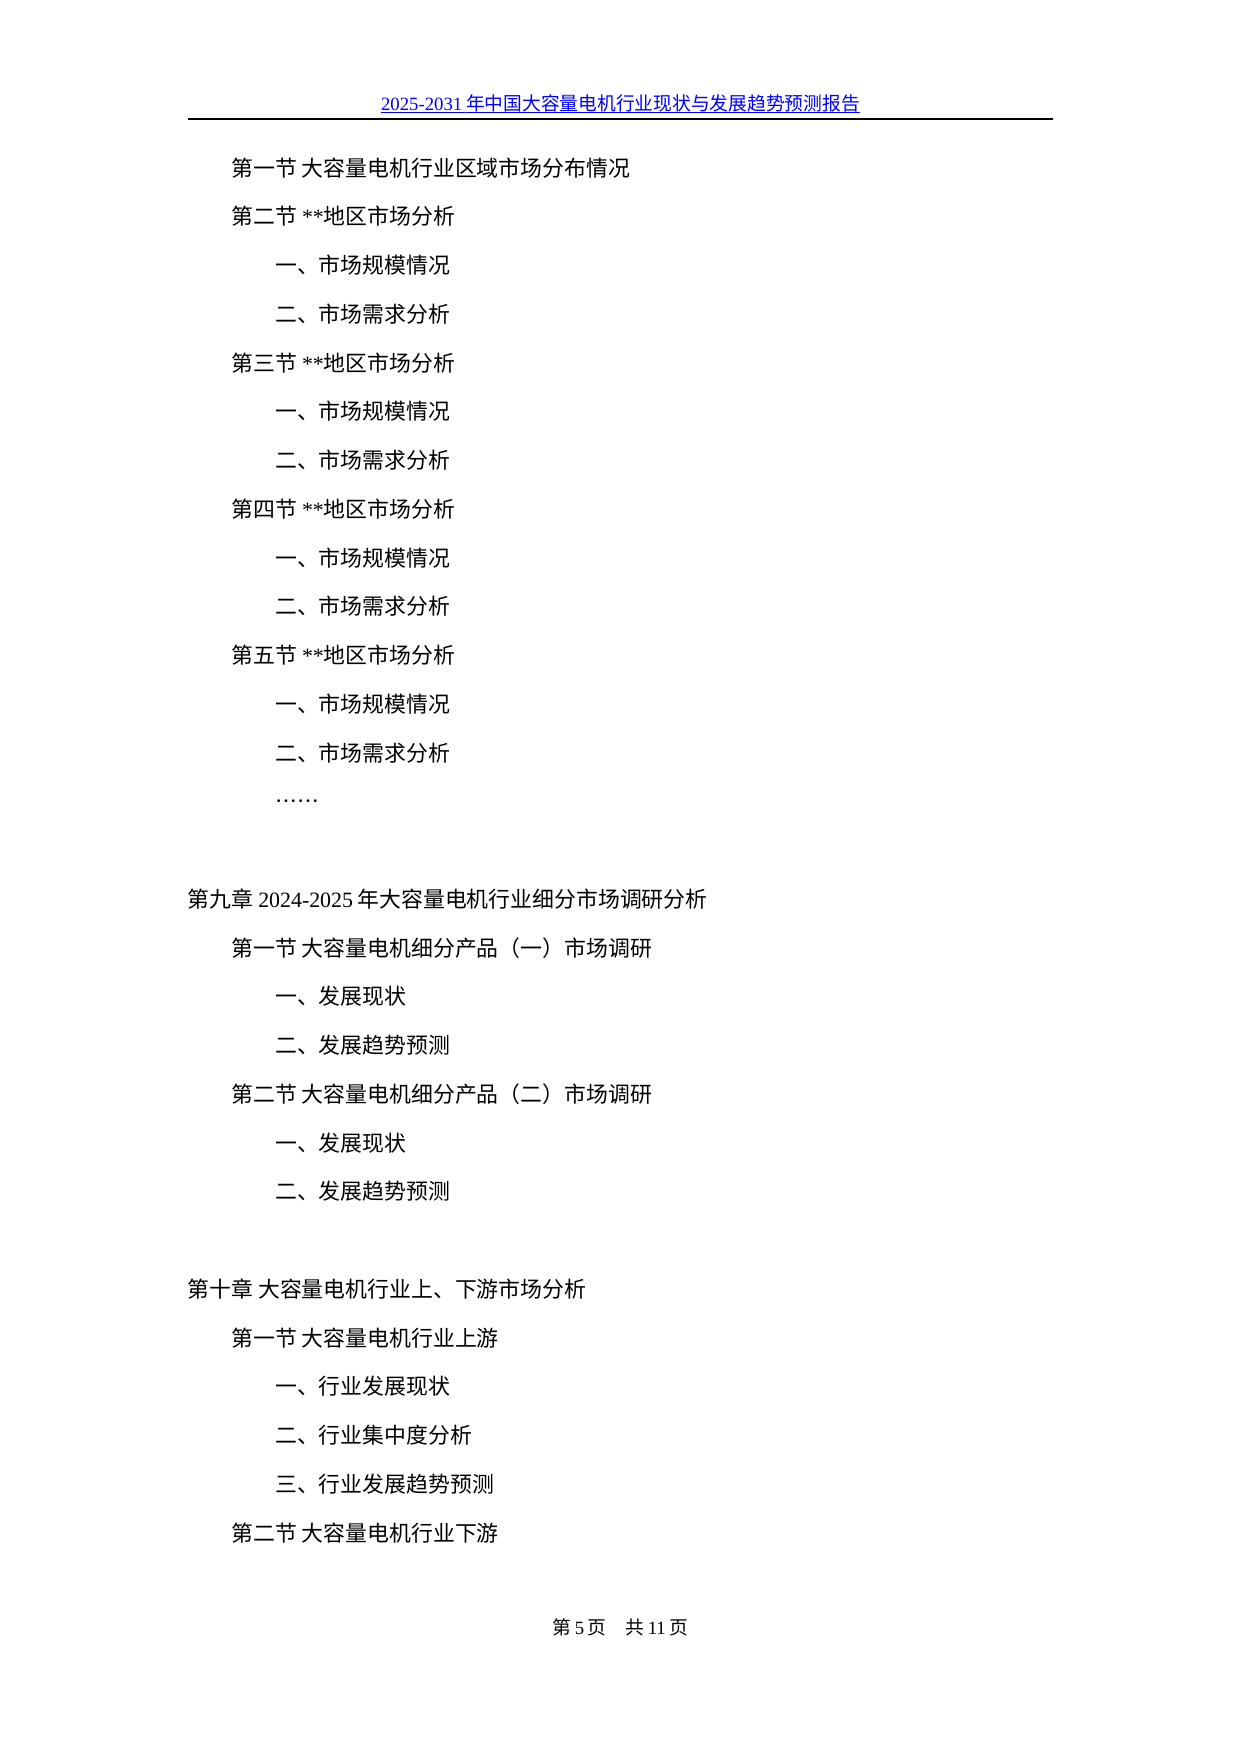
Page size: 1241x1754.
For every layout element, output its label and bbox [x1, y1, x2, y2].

text [187, 150, 1053, 1548]
